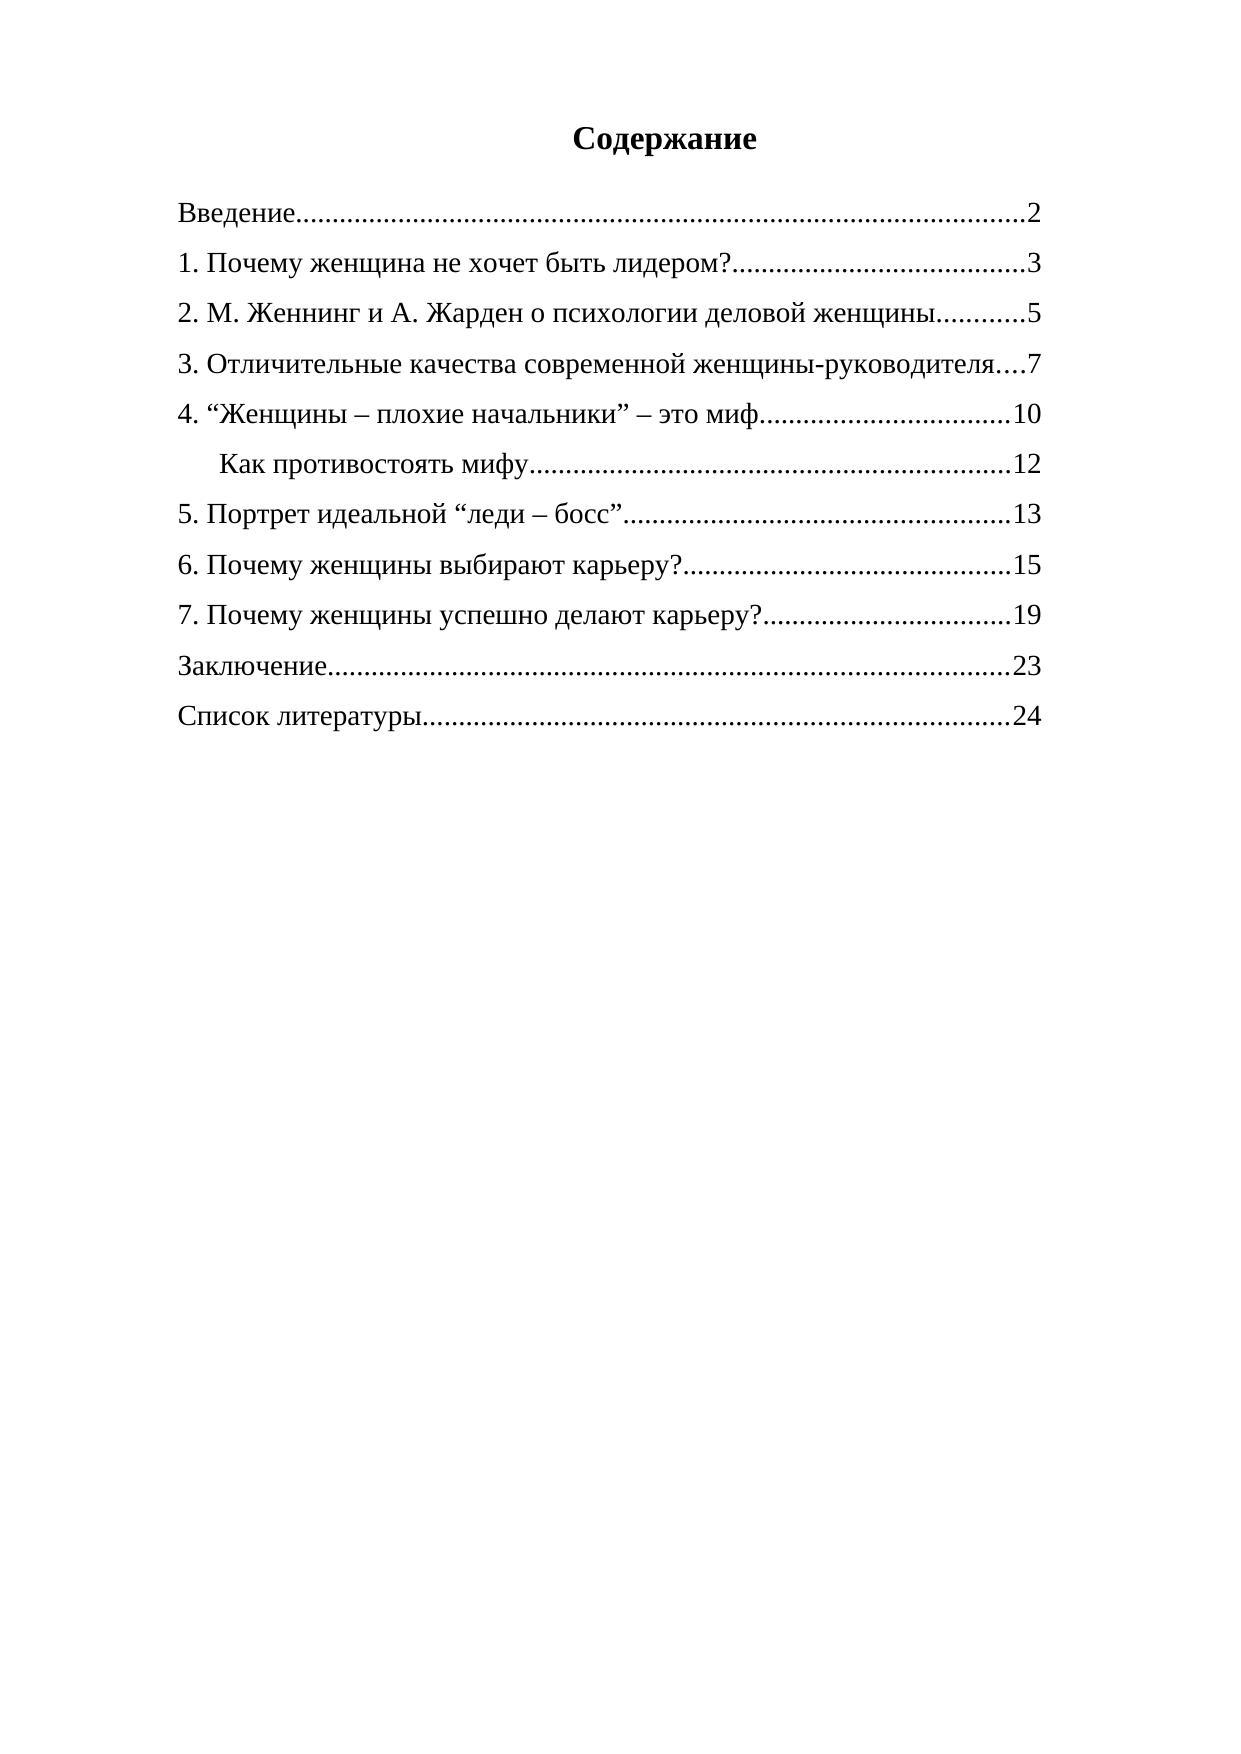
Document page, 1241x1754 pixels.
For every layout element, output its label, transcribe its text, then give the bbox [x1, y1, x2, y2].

text 5. Портрет идеальной “леди – босс” 13 [177, 497, 1152, 530]
text Список литературы 24 [177, 698, 1152, 731]
text 4. “Женщины – плохие начальники” – это миф 10 [177, 396, 1152, 429]
text Заключение 23 [177, 648, 1152, 681]
text Введение 2 [177, 195, 1152, 228]
text Как противостоять мифу 12 [219, 446, 1152, 480]
text 2. М. Женнинг и А. Жарден о психологии деловой женщины 5 [177, 295, 1152, 329]
text 7. Почему женщины успешно делают карьеру? 19 [177, 597, 1152, 631]
text 1. Почему женщина не хочет быть лидером? 3 [177, 245, 1152, 279]
subtitle Содержание [177, 118, 1152, 156]
text 3. Отличительные качества современной женщины-руководителя 7 [177, 346, 1152, 379]
text 6. Почему женщины выбирают карьеру? 15 [177, 547, 1152, 581]
